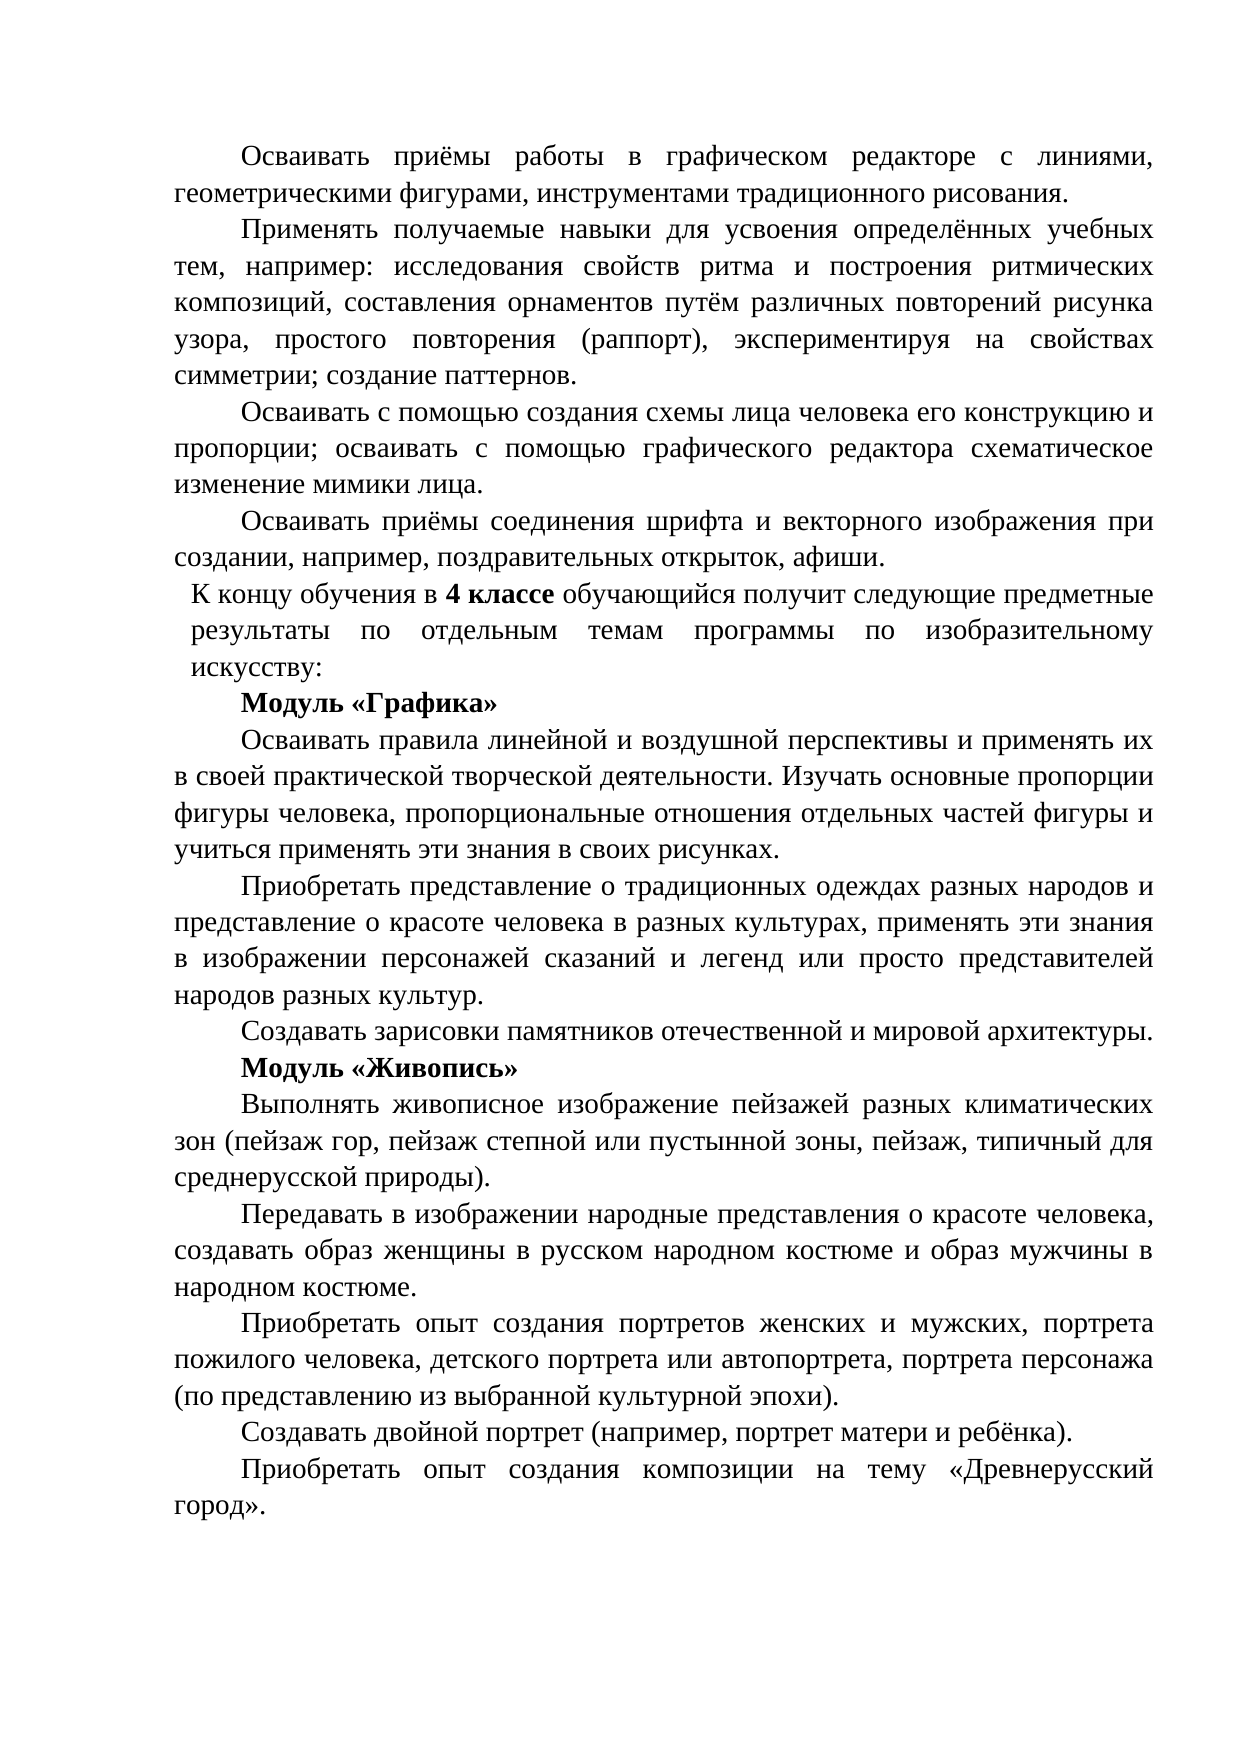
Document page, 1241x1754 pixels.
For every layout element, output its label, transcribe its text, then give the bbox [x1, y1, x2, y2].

text Приобретать представление о традиционных одеждах разных народов и представление о красоте человека в разных культурах, применять эти знания в изображении персонажей сказаний и легенд или просто представителей народов разных культур. [174, 866, 1154, 1012]
text Передавать в изображении народные представления о красоте человека, создавать образ женщины в русском народном костюме и образ мужчины в народном костюме. [174, 1194, 1154, 1303]
text Приобретать опыт создания композиции на тему «Древнерусский город». [174, 1449, 1154, 1522]
text Применять получаемые навыки для усвоения определённых учебных тем, например: исследования свойств ритма и построения ритмических композиций, составления орнаментов путём различных повторений рисунка узора, простого повторения (раппорт), экспериментируя на свойствах симметрии; создание паттернов. [174, 209, 1154, 392]
text Модуль «Живопись» [174, 1048, 1154, 1084]
text Выполнять живописное изображение пейзажей разных климатических зон (пейзаж гор, пейзаж степной или пустынной зоны, пейзаж, типичный для среднерусской природы). [174, 1084, 1154, 1194]
text Создавать зарисовки памятников отечественной и мировой архитектуры. [174, 1012, 1154, 1048]
text Осваивать приёмы работы в графическом редакторе с линиями, геометрическими фигурами, инструментами традиционного рисования. [174, 137, 1154, 209]
text Модуль «Графика» [174, 683, 1154, 720]
text Осваивать с помощью создания схемы лица человека его конструкцию и пропорции; осваивать с помощью графического редактора схематическое изменение мимики лица. [174, 392, 1154, 501]
text К концу обучения в 4 классе обучающийся получит следующие предметные результаты по отдельным темам программы по изобразительному искусству: [191, 574, 1154, 683]
text Осваивать правила линейной и воздушной перспективы и применять их в своей практической творческой деятельности. Изучать основные пропорции фигуры человека, пропорциональные отношения отдельных частей фигуры и учиться применять эти знания в своих рисунках. [174, 720, 1154, 866]
text Создавать двойной портрет (например, портрет матери и ребёнка). [174, 1413, 1154, 1449]
text Приобретать опыт создания портретов женских и мужских, портрета пожилого человека, детского портрета или автопортрета, портрета персонажа (по представлению из выбранной культурной эпохи). [174, 1303, 1154, 1413]
text Осваивать приёмы соединения шрифта и векторного изображения при создании, например, поздравительных открыток, афиши. [174, 501, 1154, 574]
